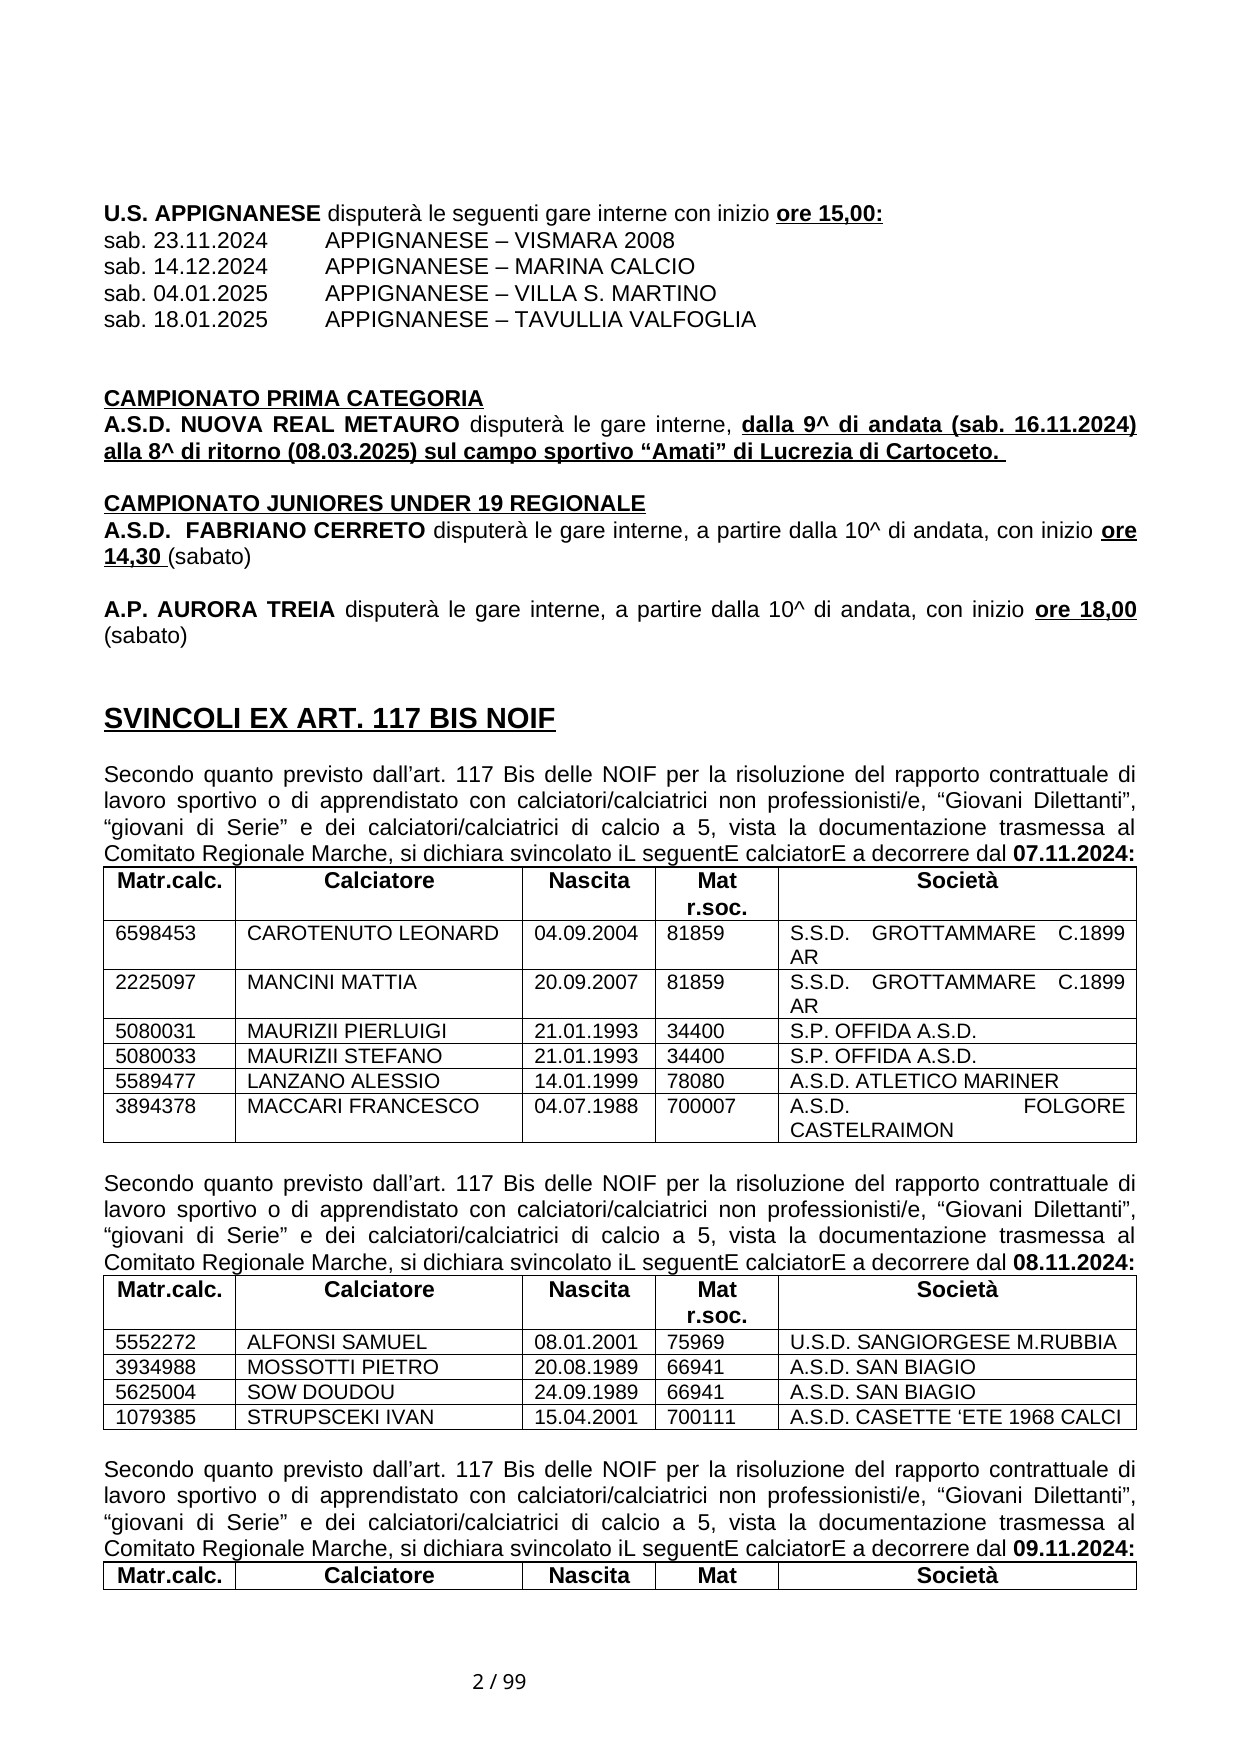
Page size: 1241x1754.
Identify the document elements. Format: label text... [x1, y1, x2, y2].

table_header Nascita [523, 1276, 655, 1329]
table_cell A.S.D. SAN BIAGIO [779, 1355, 1136, 1379]
table_cell 66941 [656, 1355, 778, 1379]
table_header Calciatore [236, 1276, 522, 1329]
table_cell 2225097 [104, 970, 235, 1018]
table_cell STRUPSCEKI IVAN [236, 1405, 522, 1429]
table_cell 81859 [656, 970, 778, 1018]
text CAMPIONATO JUNIORES UNDER 19 REGIONALE [103, 490, 1137, 517]
table_cell 81859 [656, 921, 778, 969]
text A.P. AURORA TREIA disputerà le gare interne, a partire dalla 10^ di andata, con inizio ore 18,00 (sabato) [103, 596, 1137, 648]
text A.S.D. NUOVA REAL METAURO disputerà le gare interne, dalla 9^ di andata (sab. 16.11.2024) alla 8^ di ritorno (08.03.2025) sul campo sportivo “Amati” di Lucrezia di Cartoceto. [103, 411, 1137, 464]
table_cell A.S.D. CASETTE ‘ETE 1968 CALCI [779, 1405, 1136, 1429]
text U.S. APPIGNANESE disputerà le seguenti gare interne con inizio ore 15,00: [103, 200, 1137, 227]
table_cell MANCINI MATTIA [236, 970, 522, 1018]
table_header Società [779, 1276, 1136, 1329]
table_cell A.S.D. ATLETICO MARINER [779, 1069, 1136, 1093]
table_cell 21.01.1993 [523, 1044, 655, 1068]
text sab. 14.12.2024 APPIGNANESE – MARINA CALCIO [103, 253, 1137, 279]
text CAMPIONATO PRIMA CATEGORIA [103, 385, 1137, 411]
table_cell 20.09.2007 [523, 970, 655, 1018]
table_cell 14.01.1999 [523, 1069, 655, 1093]
table_header Società [779, 868, 1136, 920]
table_cell 75969 [656, 1330, 778, 1354]
table_cell S.P. OFFIDA A.S.D. [779, 1044, 1136, 1068]
table_cell 78080 [656, 1069, 778, 1093]
table_cell 15.04.2001 [523, 1405, 655, 1429]
table_cell 700007 [656, 1094, 778, 1142]
table_header Calciatore [236, 868, 522, 920]
table_cell A.S.D. SAN BIAGIO [779, 1380, 1136, 1404]
table_cell U.S.D. SANGIORGESE M.RUBBIA [779, 1330, 1136, 1354]
text sab. 18.01.2025 APPIGNANESE – TAVULLIA VALFOGLIA [103, 306, 1137, 332]
text Secondo quanto previsto dall’art. 117 Bis delle NOIF per la risoluzione del rapporto contrattuale di lavoro sportivo o di apprendistato con calciatori/calciatrici non professionisti/e, “Giovani Dilettanti”, “giovani di Serie” e dei calciatori/calciatrici di calcio a 5, vista la documentazione trasmessa al Comitato Regionale Marche, si dichiara svincolato iL seguentE calciatorE a decorrere dal 07.11.2024: [103, 761, 1137, 866]
text Secondo quanto previsto dall’art. 117 Bis delle NOIF per la risoluzione del rapporto contrattuale di lavoro sportivo o di apprendistato con calciatori/calciatrici non professionisti/e, “Giovani Dilettanti”, “giovani di Serie” e dei calciatori/calciatrici di calcio a 5, vista la documentazione trasmessa al Comitato Regionale Marche, si dichiara svincolato iL seguentE calciatorE a decorrere dal 08.11.2024: [103, 1169, 1137, 1275]
table_cell 04.09.2004 [523, 921, 655, 969]
table_cell ALFONSI SAMUEL [236, 1330, 522, 1354]
text SVINCOLI EX ART. 117 BIS NOIF [103, 701, 1137, 735]
table_cell MACCARI FRANCESCO [236, 1094, 522, 1142]
table_header Matr.calc. [104, 1276, 235, 1329]
table_cell 5625004 [104, 1380, 235, 1404]
table_header Matr.soc. [656, 1563, 778, 1589]
table_cell 5080033 [104, 1044, 235, 1068]
table_header Calciatore [236, 1563, 522, 1589]
table_cell CAROTENUTO LEONARD [236, 921, 522, 969]
table_header Matr.soc. [656, 1276, 778, 1329]
table_cell 5080031 [104, 1019, 235, 1043]
table_cell 34400 [656, 1019, 778, 1043]
table_header Nascita [523, 1563, 655, 1589]
table_cell MAURIZII PIERLUIGI [236, 1019, 522, 1043]
table_cell MAURIZII STEFANO [236, 1044, 522, 1068]
table_header Nascita [523, 868, 655, 920]
table_cell S.S.D. GROTTAMMARE C.1899 AR [779, 970, 1136, 1018]
table_cell 1079385 [104, 1405, 235, 1429]
table_cell 24.09.1989 [523, 1380, 655, 1404]
table_cell S.S.D. GROTTAMMARE C.1899 AR [779, 921, 1136, 969]
table_header Società [779, 1563, 1136, 1589]
table_cell 700111 [656, 1405, 778, 1429]
table_cell 34400 [656, 1044, 778, 1068]
text Secondo quanto previsto dall’art. 117 Bis delle NOIF per la risoluzione del rapporto contrattuale di lavoro sportivo o di apprendistato con calciatori/calciatrici non professionisti/e, “Giovani Dilettanti”, “giovani di Serie” e dei calciatori/calciatrici di calcio a 5, vista la documentazione trasmessa al Comitato Regionale Marche, si dichiara svincolato iL seguentE calciatorE a decorrere dal 09.11.2024: [103, 1456, 1137, 1561]
table_cell 6598453 [104, 921, 235, 969]
table_cell 08.01.2001 [523, 1330, 655, 1354]
text sab. 23.11.2024 APPIGNANESE – VISMARA 2008 [103, 227, 1137, 253]
table_cell 04.07.1988 [523, 1094, 655, 1142]
text sab. 04.01.2025 APPIGNANESE – VILLA S. MARTINO [103, 279, 1137, 306]
table_header Matr.calc. [104, 1563, 235, 1589]
table_cell A.S.D. FOLGORE CASTELRAIMON [779, 1094, 1136, 1142]
table_cell 21.01.1993 [523, 1019, 655, 1043]
table_cell S.P. OFFIDA A.S.D. [779, 1019, 1136, 1043]
table_cell 3934988 [104, 1355, 235, 1379]
table_cell SOW DOUDOU [236, 1380, 522, 1404]
table_cell 5589477 [104, 1069, 235, 1093]
table_header Matr.calc. [104, 868, 235, 920]
table_cell LANZANO ALESSIO [236, 1069, 522, 1093]
table_cell MOSSOTTI PIETRO [236, 1355, 522, 1379]
table_cell 3894378 [104, 1094, 235, 1142]
table_cell 5552272 [104, 1330, 235, 1354]
table_cell 66941 [656, 1380, 778, 1404]
table_cell 20.08.1989 [523, 1355, 655, 1379]
text A.S.D. FABRIANO CERRETO disputerà le gare interne, a partire dalla 10^ di andata, con inizio ore 14,30 (sabato) [103, 517, 1137, 569]
table_header Matr.soc. [656, 868, 778, 920]
